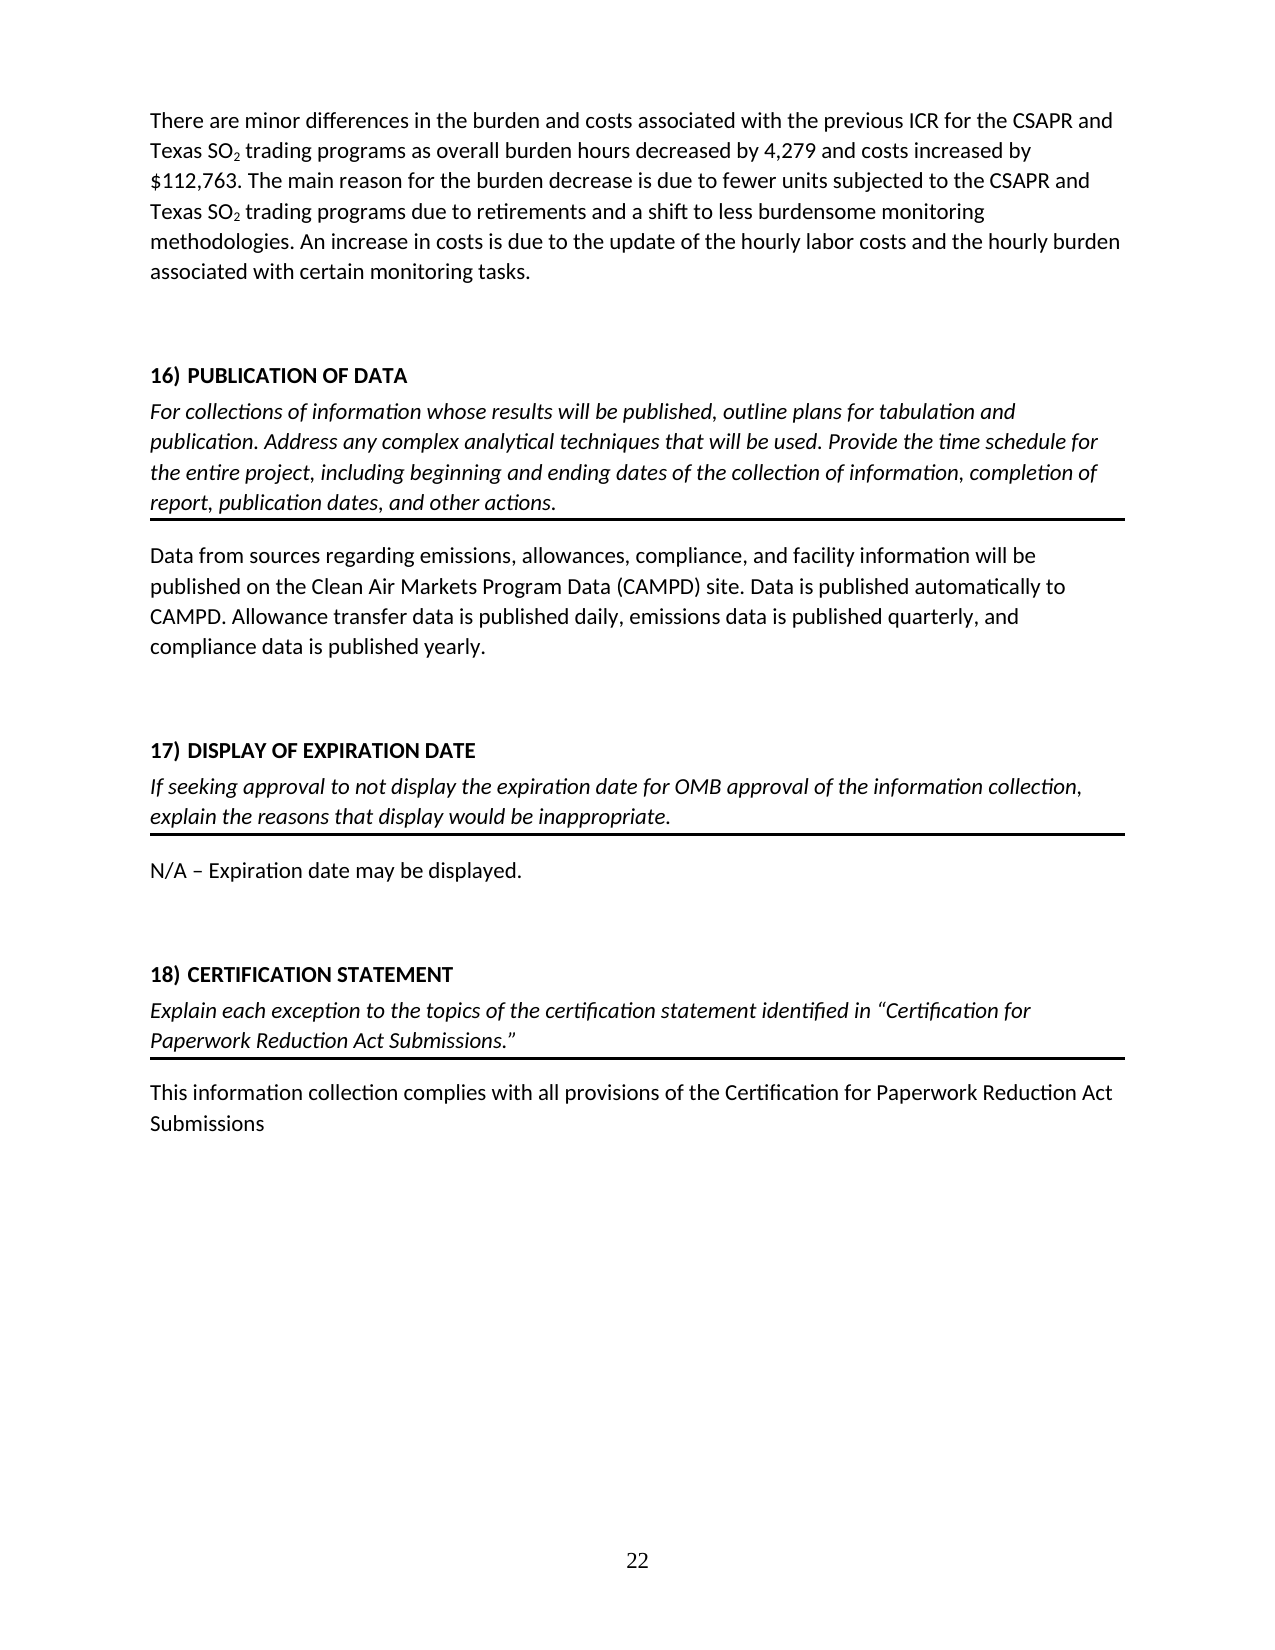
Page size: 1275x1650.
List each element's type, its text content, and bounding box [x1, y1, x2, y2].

list PUBLICATION OF DATA [150, 361, 1125, 389]
text Data from sources regarding emissions, allowances, compliance, and facility information will be published on the Clean Air Markets Program Data (CAMPD) site. Data is published automatically to CAMPD. Allowance transfer data is published daily, emissions data is published quarterly, and compliance data is published yearly. [150, 542, 1125, 660]
text If seeking approval to not display the expiration date for OMB approval of the information collection, explain the reasons that display would be inappropriate. [150, 772, 1125, 833]
list DISPLAY OF EXPIRATION DATE [150, 736, 1125, 764]
text This information collection complies with all provisions of the Certification for Paperwork Reduction Act Submissions [150, 1078, 1125, 1137]
text N/A – Expiration date may be displayed. [150, 856, 1125, 884]
text There are minor differences in the burden and costs associated with the previous ICR for the CSAPR and Texas SO2 trading programs as overall burden hours decreased by 4,279 and costs increased by $112,763. The main reason for the burden decrease is due to fewer units subjected to the CSAPR and Texas SO2 trading programs due to retirements and a shift to less burdensome monitoring methodologies. An increase in costs is due to the update of the hourly labor costs and the hourly burden associated with certain monitoring tasks. [150, 106, 1125, 285]
text Explain each exception to the topics of the certification statement identified in “Certification for Paperwork Reduction Act Submissions.” [150, 996, 1125, 1057]
text For collections of information whose results will be published, outline plans for tabulation and publication. Address any complex analytical techniques that will be used. Provide the time schedule for the entire project, including beginning and ending dates of the collection of information, completion of report, publication dates, and other actions. [150, 397, 1125, 518]
list CERTIFICATION STATEMENT [150, 960, 1125, 988]
